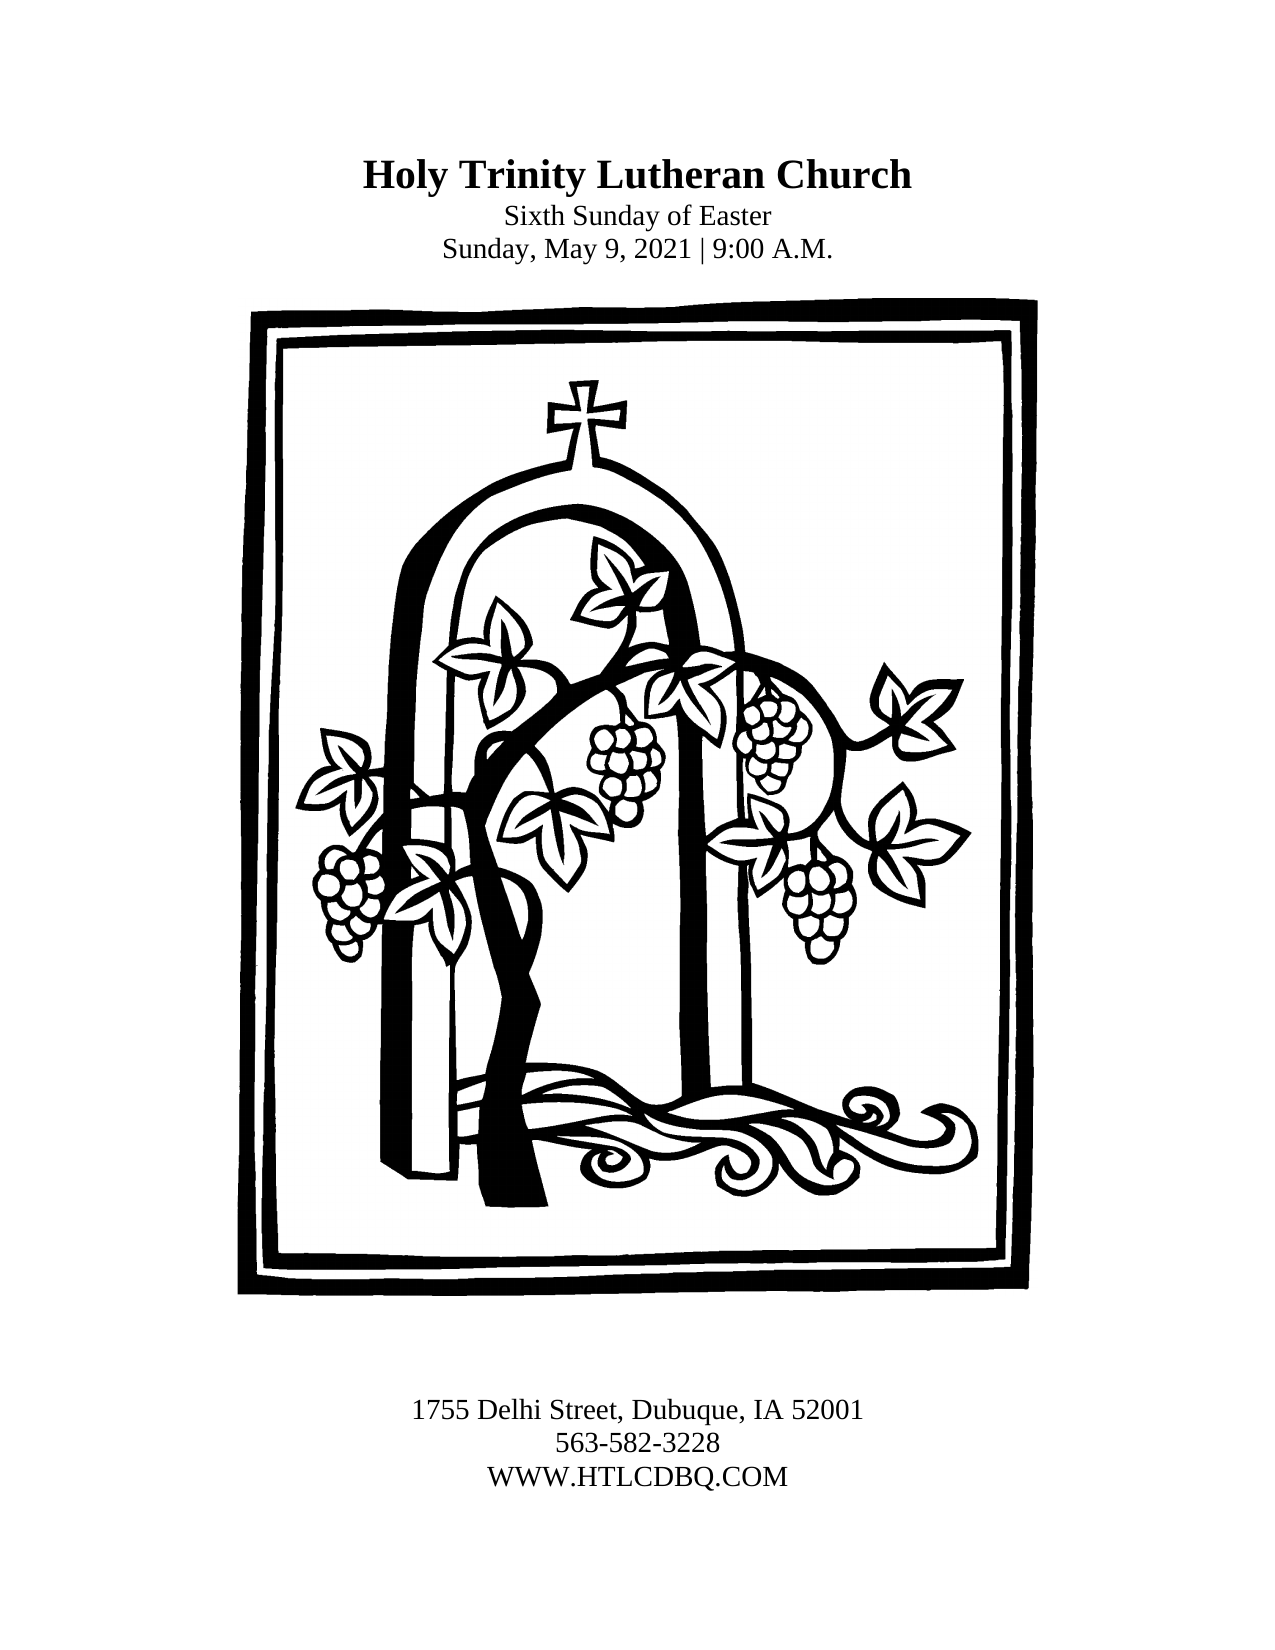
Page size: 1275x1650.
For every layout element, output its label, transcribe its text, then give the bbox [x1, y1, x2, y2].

text Sixth Sunday of Easter [150, 198, 1125, 231]
text 563-582-3228 [150, 1425, 1125, 1459]
text Sunday, May 9, 2021 | 9:00 A.M. [150, 231, 1125, 265]
text www.HTLCDBQ.COM [150, 1459, 1125, 1492]
text 1755 Delhi Street, Dubuque, IA 52001 [150, 1392, 1125, 1425]
text Holy Trinity Lutheran Church [150, 150, 1125, 198]
picture [237, 298, 1038, 1296]
